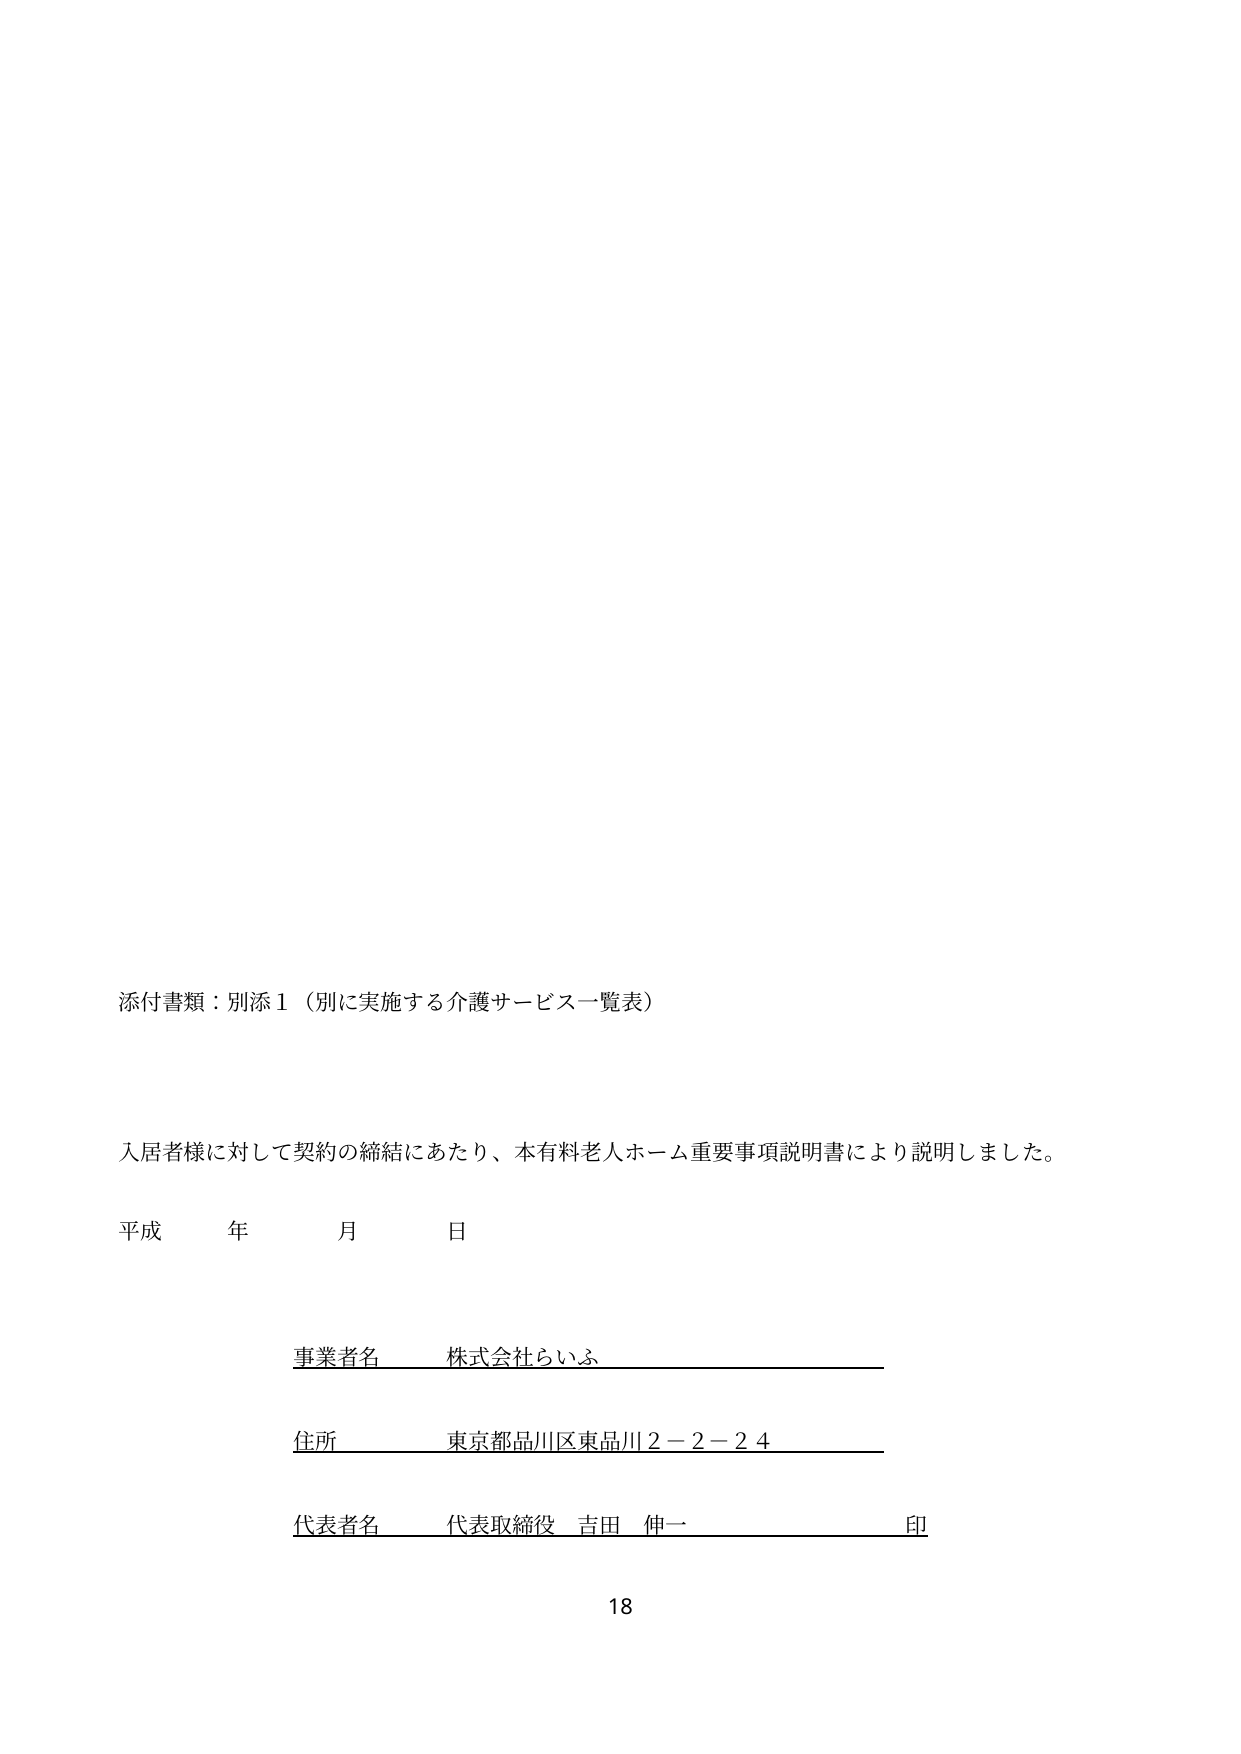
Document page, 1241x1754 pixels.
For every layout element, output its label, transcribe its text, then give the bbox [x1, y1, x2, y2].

text 事業者名 株式会社らいふ [118, 1337, 1122, 1375]
text 添付書類：別添１（別に実施する介護サービス一覧表） [118, 982, 1122, 1019]
text 代表者名 代表取締役 吉田 伸一 印 [118, 1505, 1122, 1543]
text 住所 東京都品川区東品川２－２－２４ [118, 1421, 1122, 1459]
text 入居者様に対して契約の締結にあたり、本有料老人ホーム重要事項説明書により説明しました。 [118, 1132, 1122, 1169]
text 平成 年 月 日 [118, 1211, 1122, 1249]
